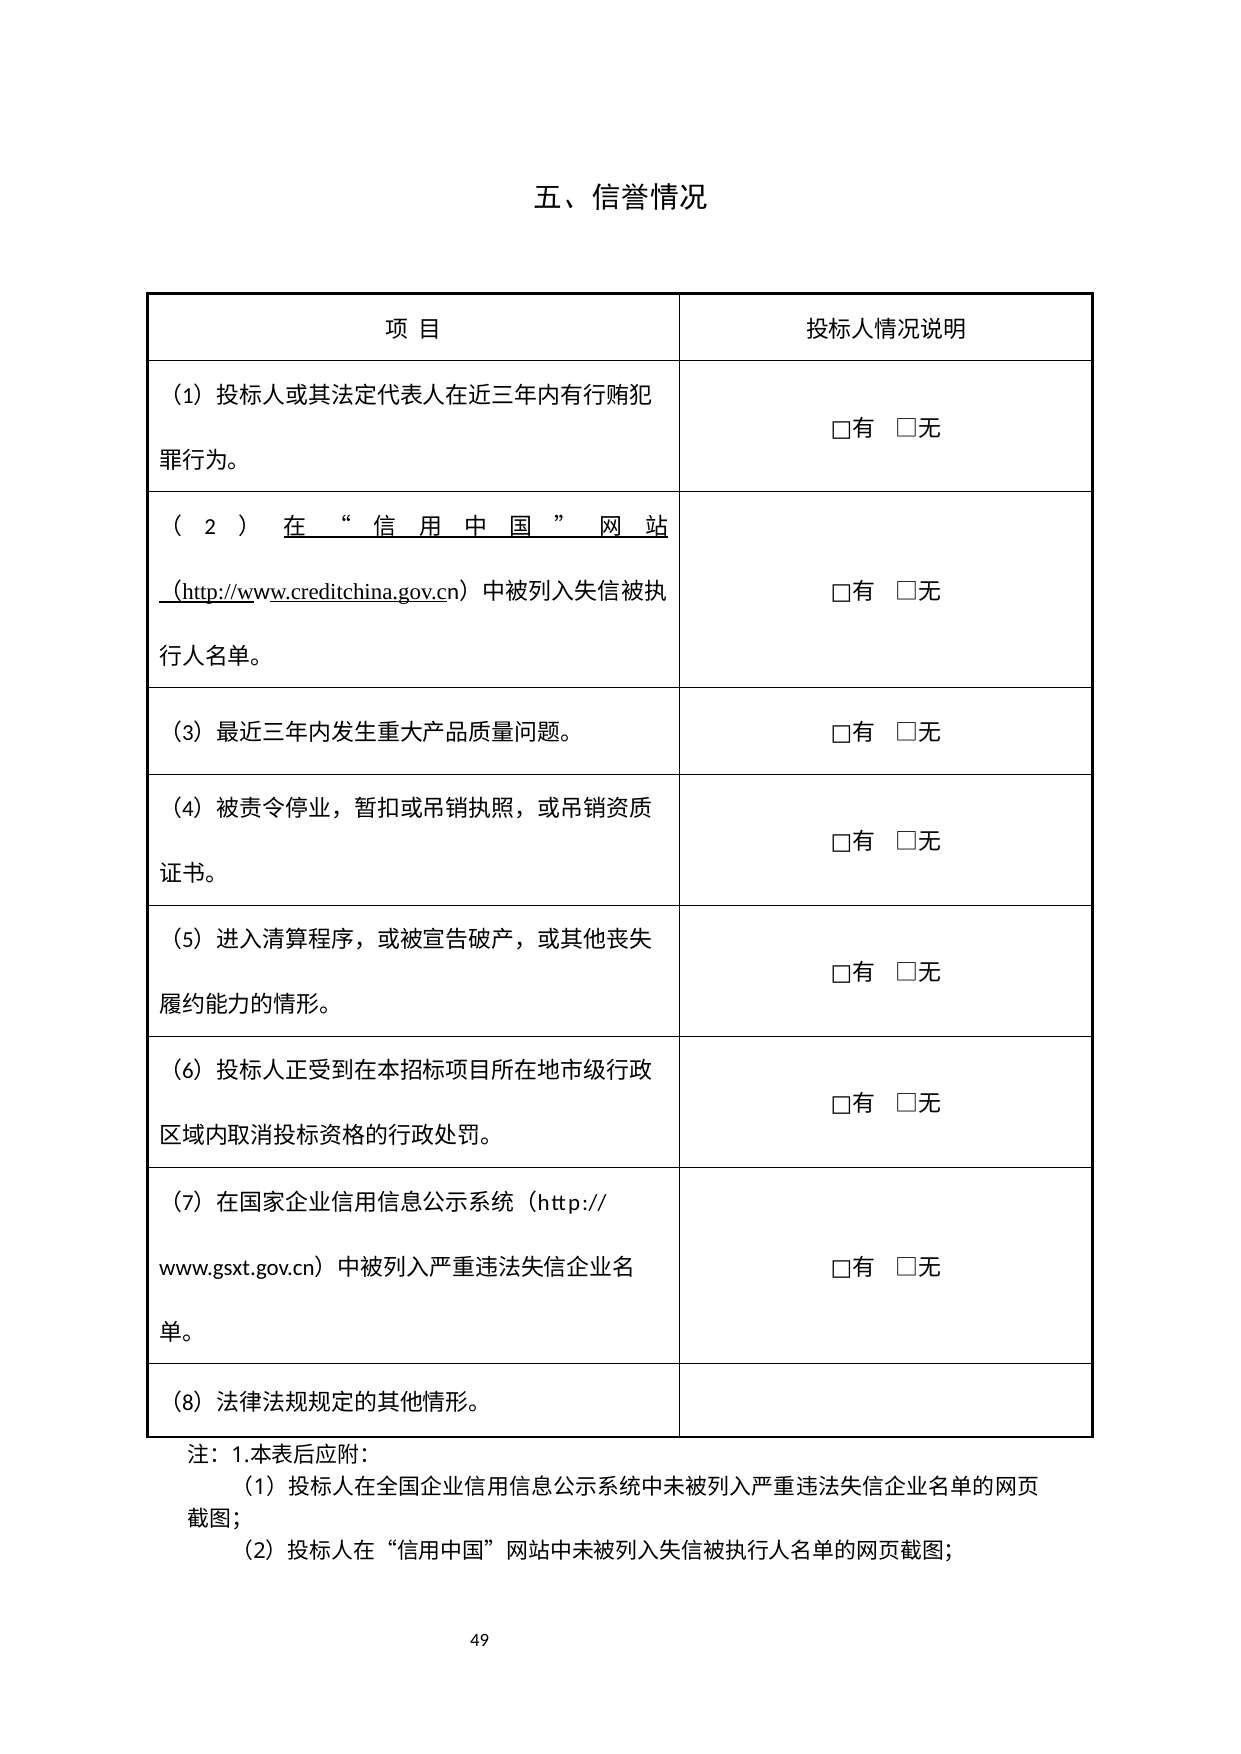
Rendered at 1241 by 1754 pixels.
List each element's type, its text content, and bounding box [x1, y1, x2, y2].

text （2）投标人在“信用中国”网站中未被列入失信被执行人名单的网页截图； [187, 1533, 1041, 1564]
table_cell （2）在“信用中国”网站（http://www.creditchina.gov.cn）中被列入失信被执行人名单。 [149, 492, 679, 687]
table_cell （4）被责令停业，暂扣或吊销执照，或吊销资质证书。 [149, 775, 679, 904]
table_cell （3）最近三年内发生重大产品质量问题。 [149, 688, 679, 773]
text 五、信誉情况 [187, 162, 1053, 227]
table_header 项 目 [149, 295, 679, 360]
table_header 投标人情况说明 [680, 295, 1091, 360]
table_cell □有 □无 [680, 1168, 1091, 1363]
table_cell （1）投标人或其法定代表人在近三年内有行贿犯罪行为。 [149, 361, 679, 491]
table_cell □有 □无 [680, 361, 1091, 491]
table_cell [680, 1364, 1091, 1436]
table_cell （5）进入清算程序，或被宣告破产，或其他丧失履约能力的情形。 [149, 906, 679, 1036]
table_cell （7）在国家企业信用信息公示系统（http://www.gsxt.gov.cn）中被列入严重违法失信企业名单。 [149, 1168, 679, 1363]
table_cell □有 □无 [680, 492, 1091, 687]
table_cell □有 □无 [680, 906, 1091, 1036]
table_cell （8）法律法规规定的其他情形。 [149, 1364, 679, 1436]
text 注：1.本表后应附： [187, 1438, 1041, 1469]
table_cell （6）投标人正受到在本招标项目所在地市级行政区域内取消投标资格的行政处罚。 [149, 1037, 679, 1167]
table_cell □有 □无 [680, 775, 1091, 904]
text （1）投标人在全国企业信用信息公示系统中未被列入严重违法失信企业名单的网页截图； [187, 1469, 1041, 1533]
table_cell □有 □无 [680, 1037, 1091, 1167]
table_cell □有 □无 [680, 688, 1091, 773]
